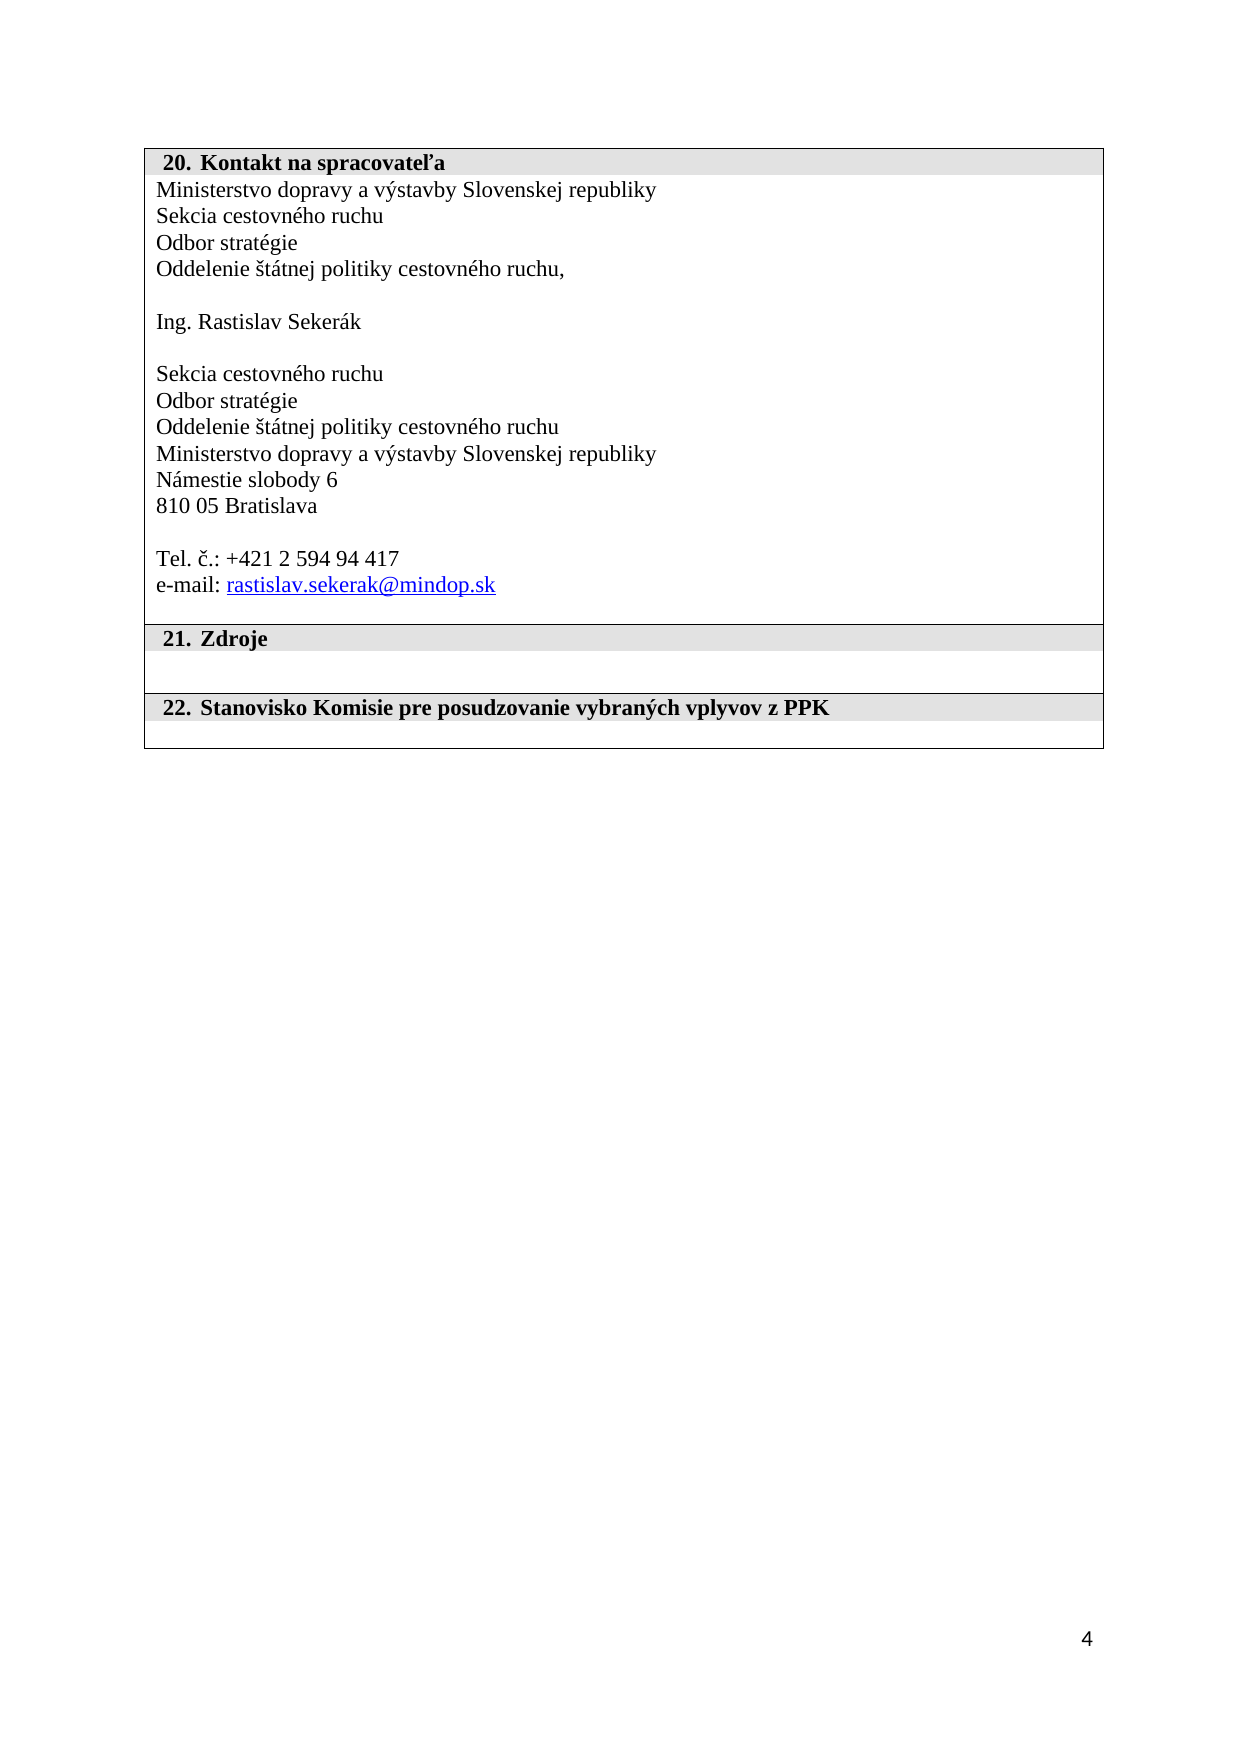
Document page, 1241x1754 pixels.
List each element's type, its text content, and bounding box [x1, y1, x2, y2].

table_cell Kontakt na spracovateľa [145, 149, 1103, 175]
table_cell [145, 653, 1103, 693]
table_cell Zdroje [145, 625, 1103, 651]
table_cell [145, 722, 1103, 748]
table_cell Ministerstvo dopravy a výstavby Slovenskej republiky Sekcia cestovného ruchu Odbor stratégie Oddelenie štátnej politiky cestovného ruchu, Ing. Rastislav Sekerák Sekcia cestovného ruchu Odbor stratégie Oddelenie štátnej politiky cestovného ruchu Ministerstvo dopravy a výstavby Slovenskej republiky Námestie slobody 6 810 05 Bratislava Tel. č.: +421 2 594 94 417 e-mail: rastislav.sekerak@mindop.sk [145, 176, 1103, 624]
table_cell Stanovisko Komisie pre posudzovanie vybraných vplyvov z PPK [145, 694, 1103, 721]
